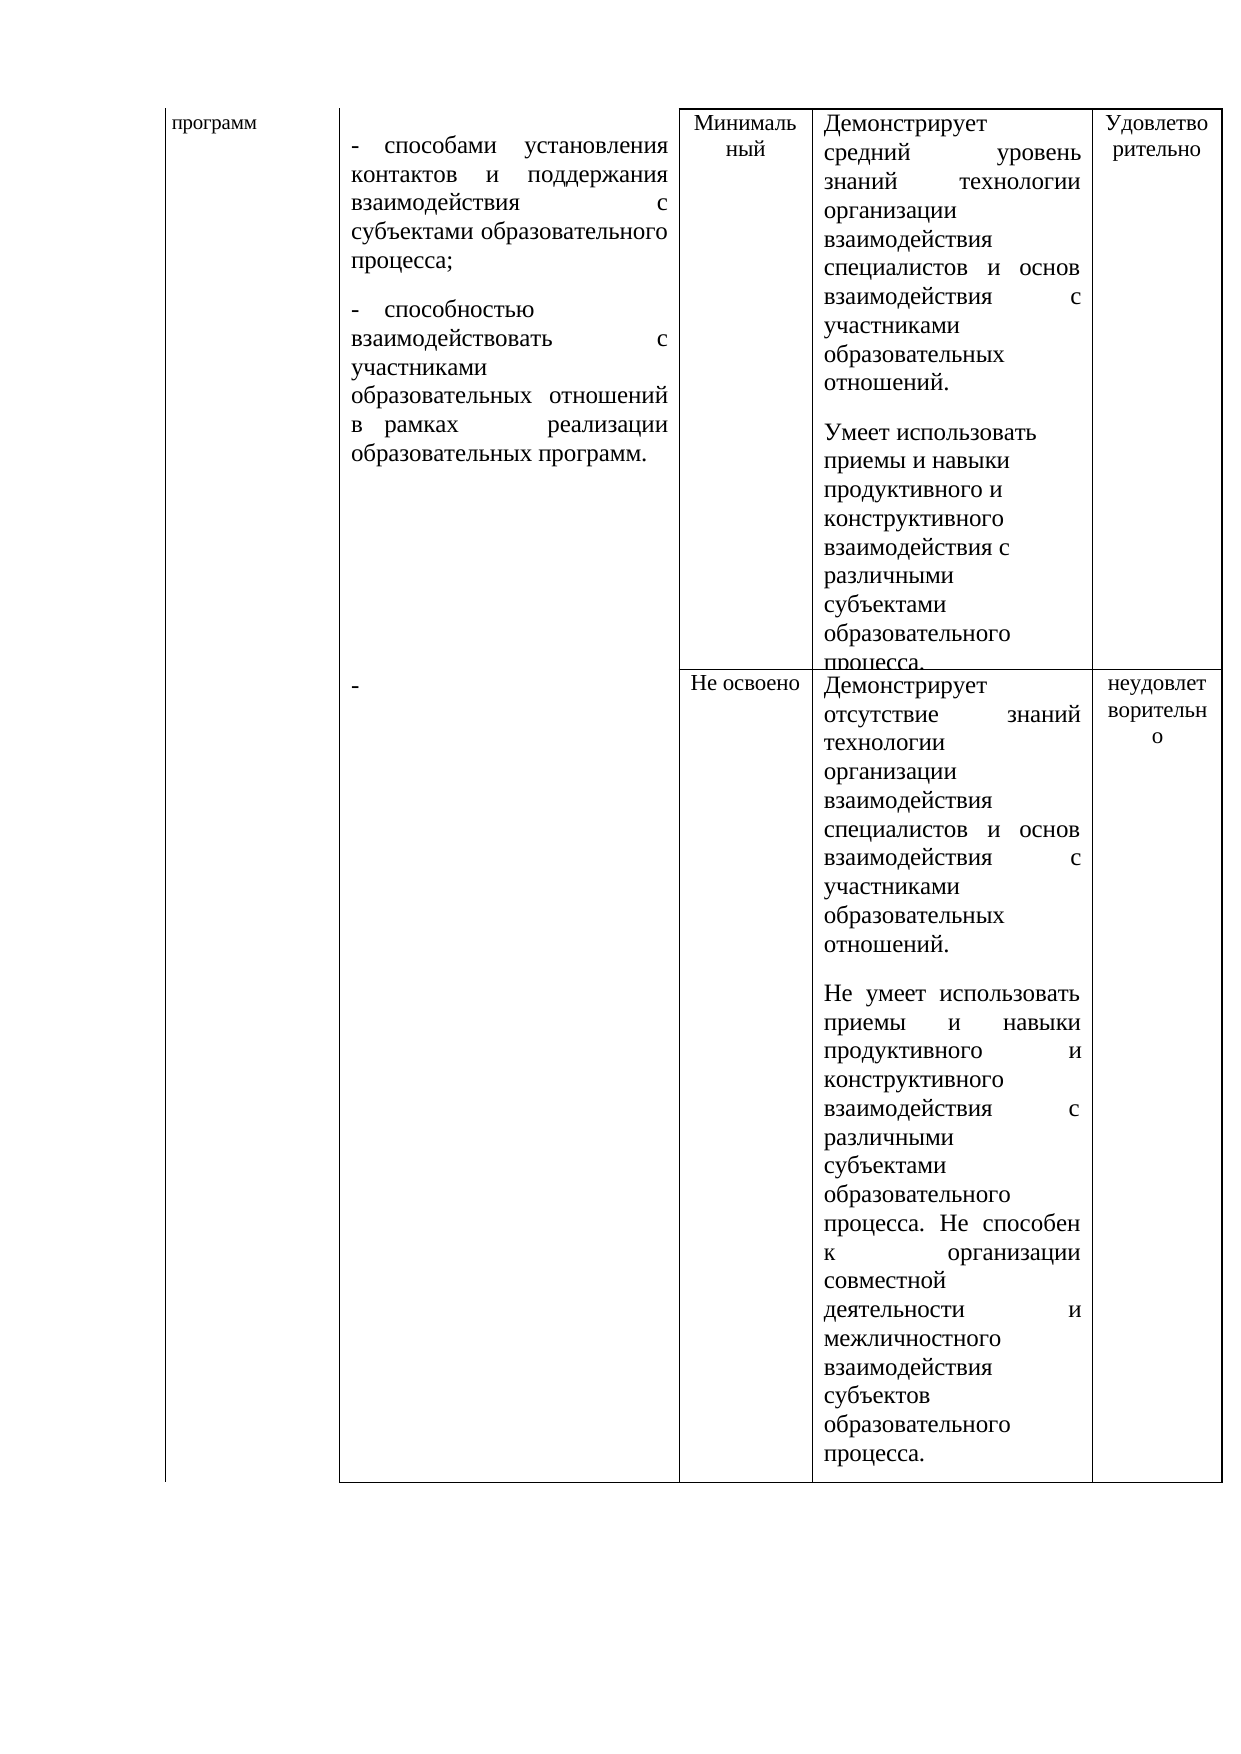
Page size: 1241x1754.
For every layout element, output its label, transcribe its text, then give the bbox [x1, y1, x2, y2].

table_cell Удовлетво рительно [1093, 110, 1221, 669]
table_cell Демонстрирует средний уровень знаний технологии организации взаимодействия специалистов и основ взаимодействия с участниками образовательных отношений. Умеет использовать приемы и навыки продуктивного и конструктивного взаимодействия с различными субъектами образовательного процесса. [813, 110, 1092, 669]
table_cell [340, 669, 679, 1482]
table_cell неудовлет ворительн о [1093, 670, 1221, 1482]
table_cell Не освоено [680, 670, 812, 1482]
table_cell Минималь ный [680, 110, 812, 669]
table_cell Демонстрирует отсутствие знаний технологии организации взаимодействия специалистов и основ взаимодействия с участниками образовательных отношений. Не умеет использовать приемы и навыки продуктивного и конструктивного взаимодействия с различными субъектами образовательного процесса. Не способен к организации совместной деятельности и межличностного взаимодействия субъектов образовательного процесса. [813, 670, 1092, 1482]
